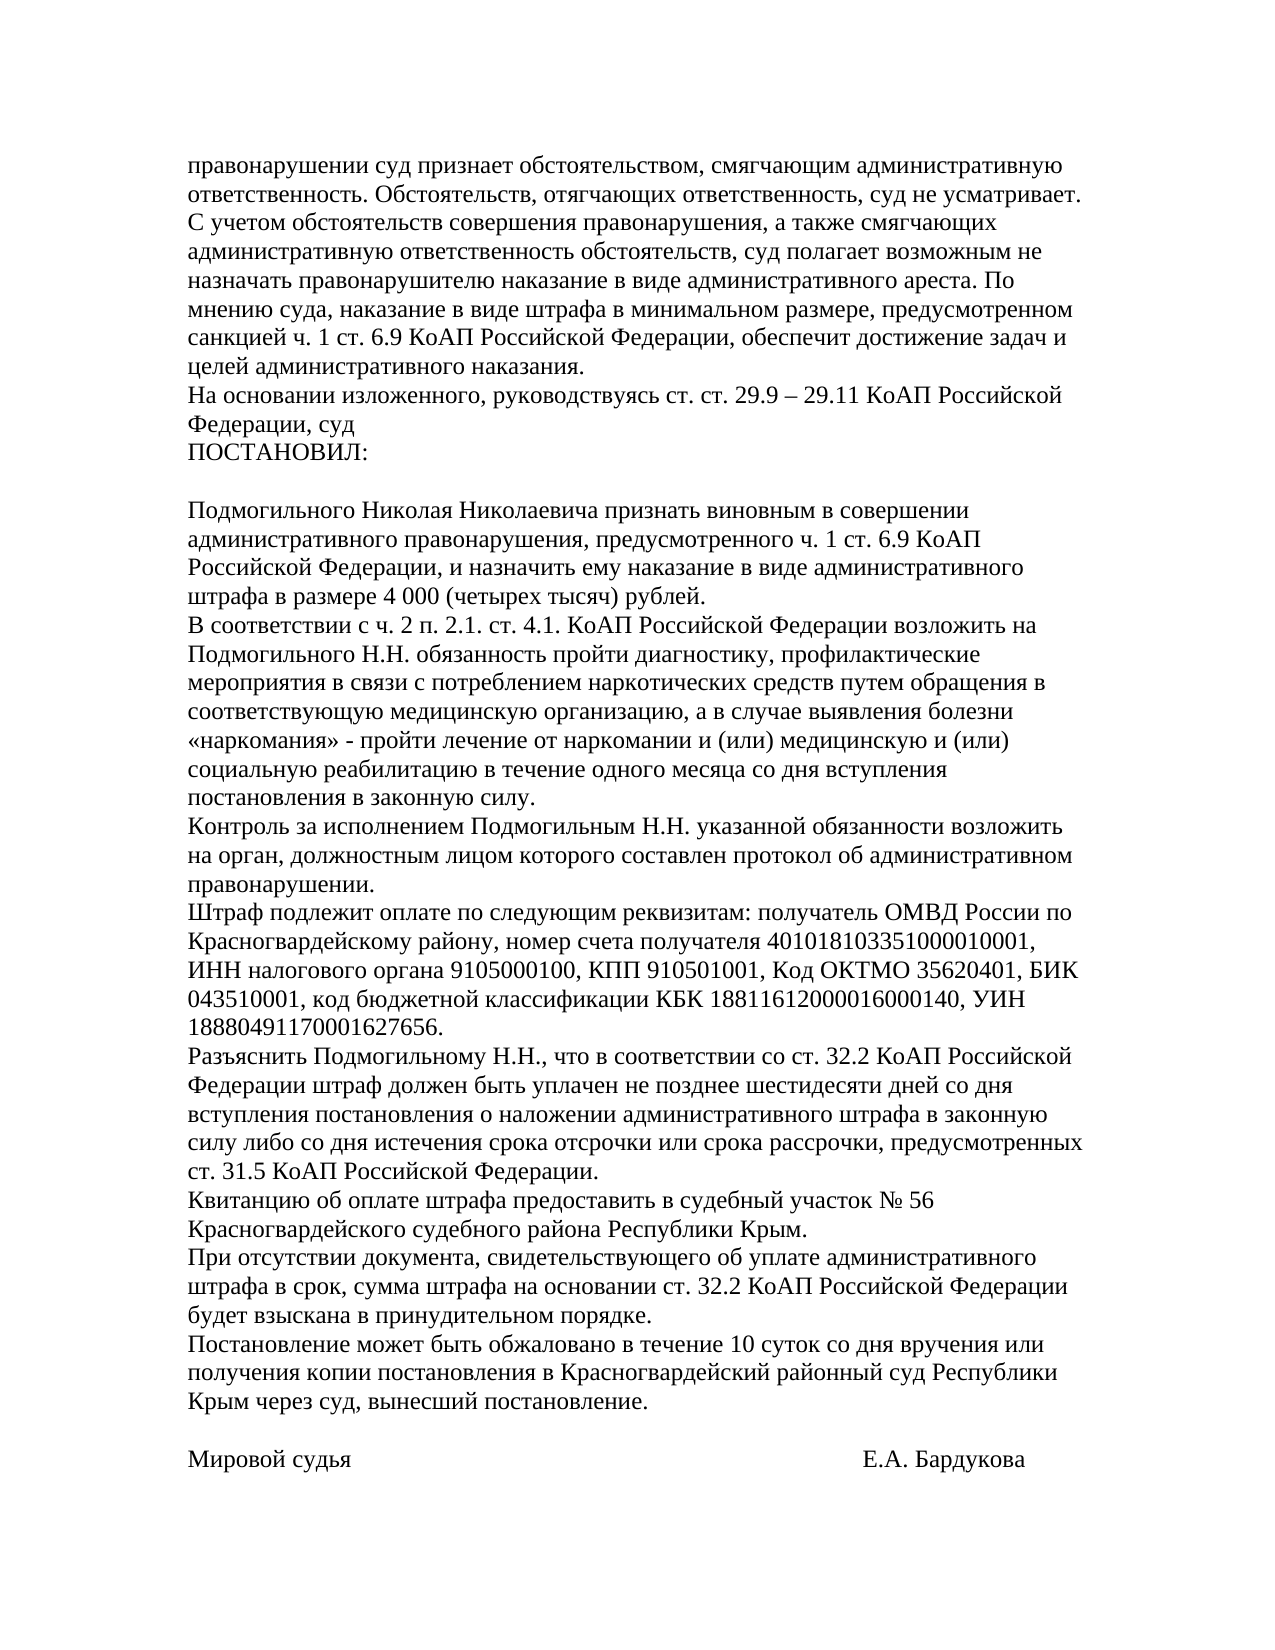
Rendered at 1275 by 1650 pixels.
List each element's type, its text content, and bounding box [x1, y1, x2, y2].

text В соответствии с ч. 2 п. 2.1. ст. 4.1. КоАП Российской Федерации возложить на Подмогильного Н.Н. обязанность пройти диагностику, профилактические мероприятия в связи с потреблением наркотических средств путем обращения в соответствующую медицинскую организацию, а в случае выявления болезни «наркомания» - пройти лечение от наркомании и (или) медицинскую и (или) социальную реабилитацию в течение одного месяца со дня вступления постановления в законную силу. [187, 610, 1087, 811]
text Подмогильного Николая Николаевича признать виновным в совершении административного правонарушения, предусмотренного ч. 1 ст. 6.9 КоАП Российской Федерации, и назначить ему наказание в виде административного штрафа в размере 4 000 (четырех тысяч) рублей. [187, 495, 1087, 610]
text С учетом обстоятельств совершения правонарушения, а также смягчающих административную ответственность обстоятельств, суд полагает возможным не назначать правонарушителю наказание в виде административного ареста. По мнению суда, наказание в виде штрафа в минимальном размере, предусмотренном санкцией ч. 1 ст. 6.9 КоАП Российской Федерации, обеспечит достижение задач и целей административного наказания. [187, 207, 1087, 380]
text Штраф подлежит оплате по следующим реквизитам: получатель ОМВД России по Красногвардейскому району, номер счета получателя 401018103351000010001, ИНН налогового органа 9105000100, КПП 910501001, Код ОКТМО 35620401, БИК 043510001, код бюджетной классификации КБК 18811612000016000140, УИН 18880491170001627656. [187, 897, 1087, 1041]
text При отсутствии документа, свидетельствующего об уплате административного штрафа в срок, сумма штрафа на основании ст. 32.2 КоАП Российской Федерации будет взыскана в принудительном порядке. [187, 1242, 1087, 1329]
text ПОСТАНОВИЛ: [187, 437, 1087, 466]
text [187, 150, 1087, 207]
text Контроль за исполнением Подмогильным Н.Н. указанной обязанности возложить на орган, должностным лицом которого составлен протокол об административном правонарушении. [187, 811, 1087, 897]
text Квитанцию об оплате штрафа предоставить в судебный участок № 56 Красногвардейского судебного района Республики Крым. [187, 1185, 1087, 1242]
text На основании изложенного, руководствуясь ст. ст. 29.9 – 29.11 КоАП Российской Федерации, суд [187, 380, 1087, 437]
text Постановление может быть обжаловано в течение 10 суток со дня вручения или получения копии постановления в Красногвардейский районный суд Республики Крым через суд, вынесший постановление. [187, 1329, 1087, 1415]
text Мировой судья Е.А. Бардукова [187, 1444, 1087, 1472]
text Разъяснить Подмогильному Н.Н., что в соответствии со ст. 32.2 КоАП Российской Федерации штраф должен быть уплачен не позднее шестидесяти дней со дня вступления постановления о наложении административного штрафа в законную силу либо со дня истечения срока отсрочки или срока рассрочки, предусмотренных ст. 31.5 КоАП Российской Федерации. [187, 1041, 1087, 1185]
